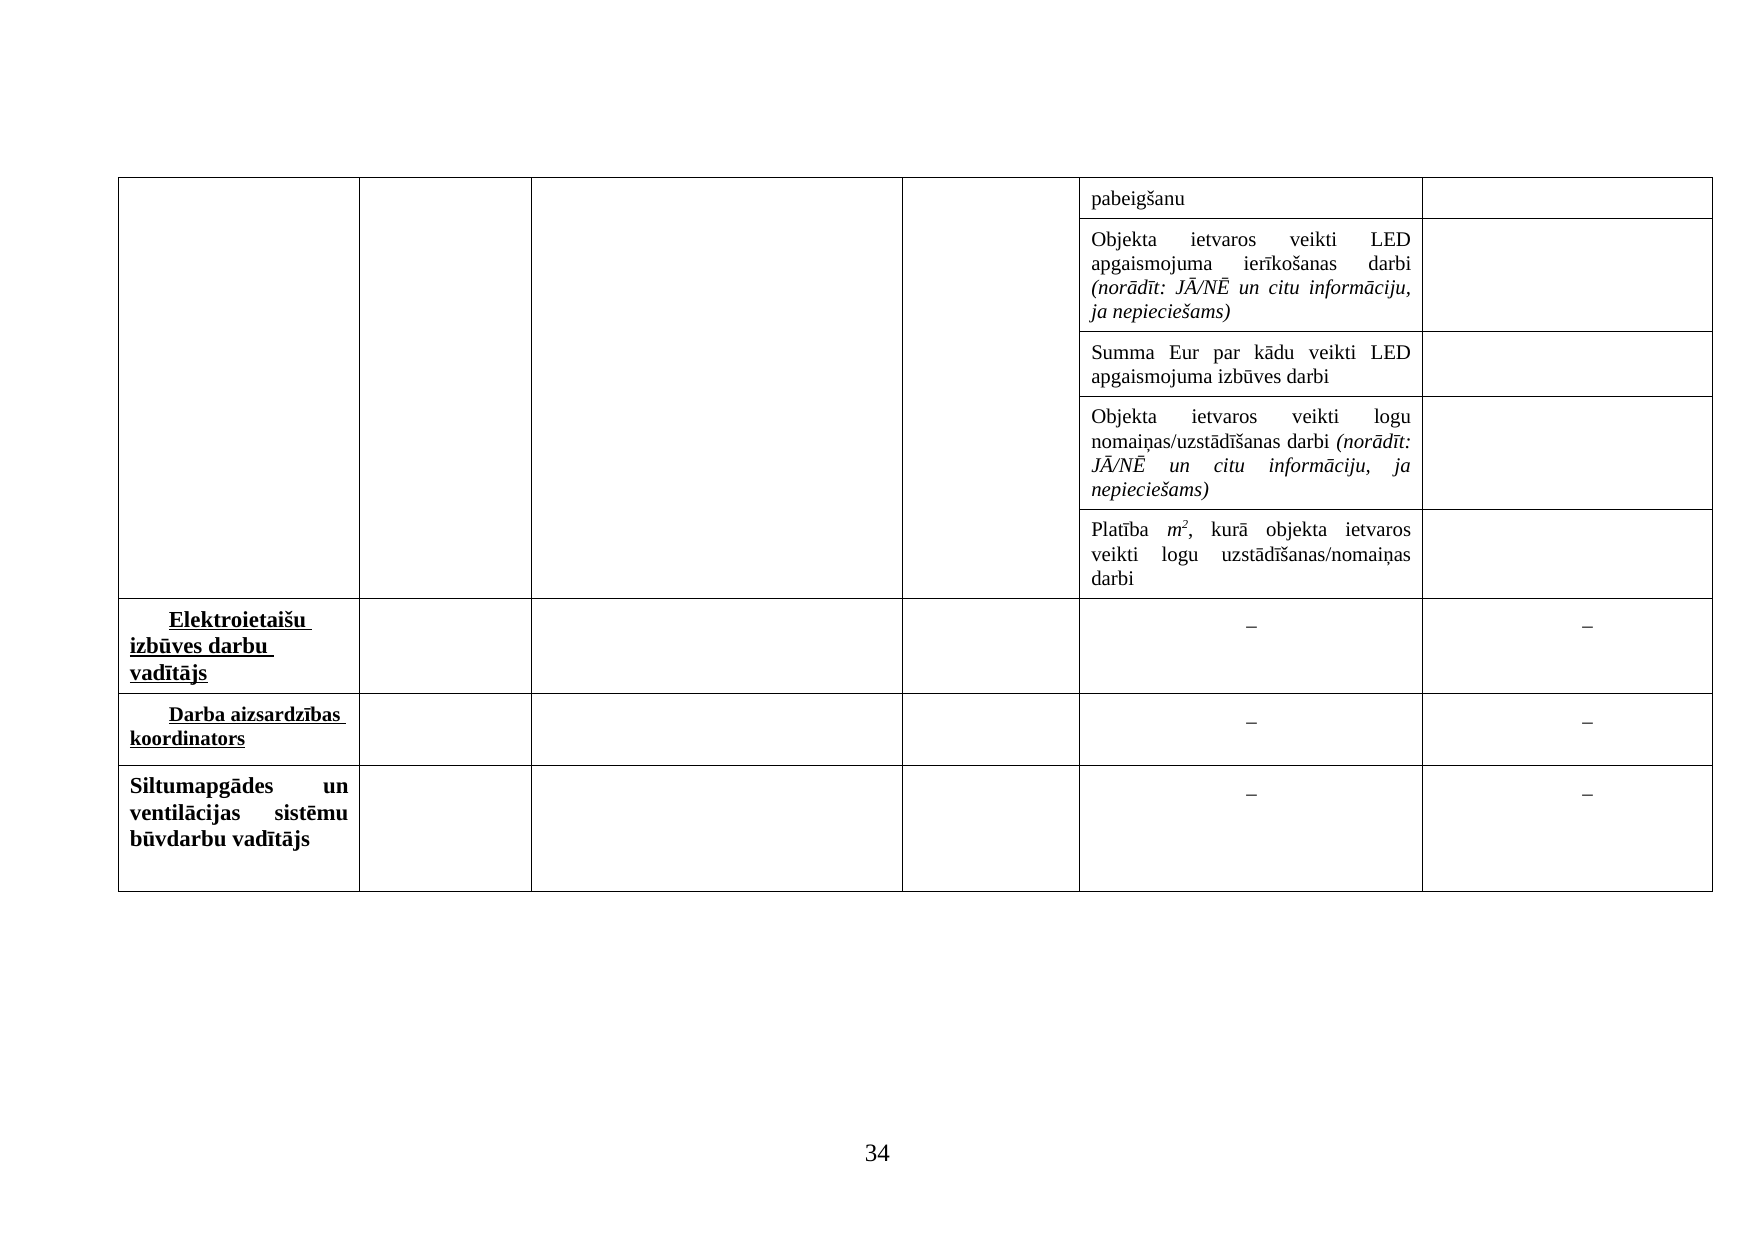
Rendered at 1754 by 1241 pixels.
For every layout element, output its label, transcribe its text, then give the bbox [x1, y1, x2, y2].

table_cell Elektroietaišu izbūves darbu vadītājs [119, 599, 359, 693]
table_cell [1080, 178, 1422, 218]
table_cell _ [1080, 766, 1422, 891]
table_cell Summa Eur par kādu veikti LED apgaismojuma izbūves darbi [1080, 332, 1422, 396]
table_cell [903, 599, 1079, 693]
table_cell [360, 694, 531, 765]
table_cell [1423, 178, 1712, 218]
table_cell Darba aizsardzības koordinators [119, 694, 359, 765]
table_cell Objekta ietvaros veikti LED apgaismojuma ierīkošanas darbi (norādīt: JĀ/NĒ un citu informāciju, ja nepieciešams) [1080, 219, 1422, 331]
table_cell [1423, 219, 1712, 331]
table_cell _ [1080, 599, 1422, 693]
table_cell [1423, 397, 1712, 508]
table_cell [360, 766, 531, 891]
table_cell Siltumapgādes un ventilācijas sistēmu būvdarbu vadītājs [119, 766, 359, 891]
table_cell [903, 766, 1079, 891]
table_cell [1423, 510, 1712, 597]
table_cell [360, 599, 531, 693]
table_cell [1423, 332, 1712, 396]
table_cell _ [1423, 766, 1712, 891]
table_cell [532, 599, 902, 693]
table_cell Objekta ietvaros veikti logu nomaiņas/uzstādīšanas darbi (norādīt: JĀ/NĒ un citu informāciju, ja nepieciešams) [1080, 397, 1422, 508]
table_cell [903, 694, 1079, 765]
table_cell _ [1080, 694, 1422, 765]
table_cell [532, 694, 902, 765]
table_cell [532, 766, 902, 891]
table_cell _ [1423, 599, 1712, 693]
table_cell _ [1423, 694, 1712, 765]
table_cell Platība m2, kurā objekta ietvaros veikti logu uzstādīšanas/nomaiņas darbi [1080, 510, 1422, 597]
